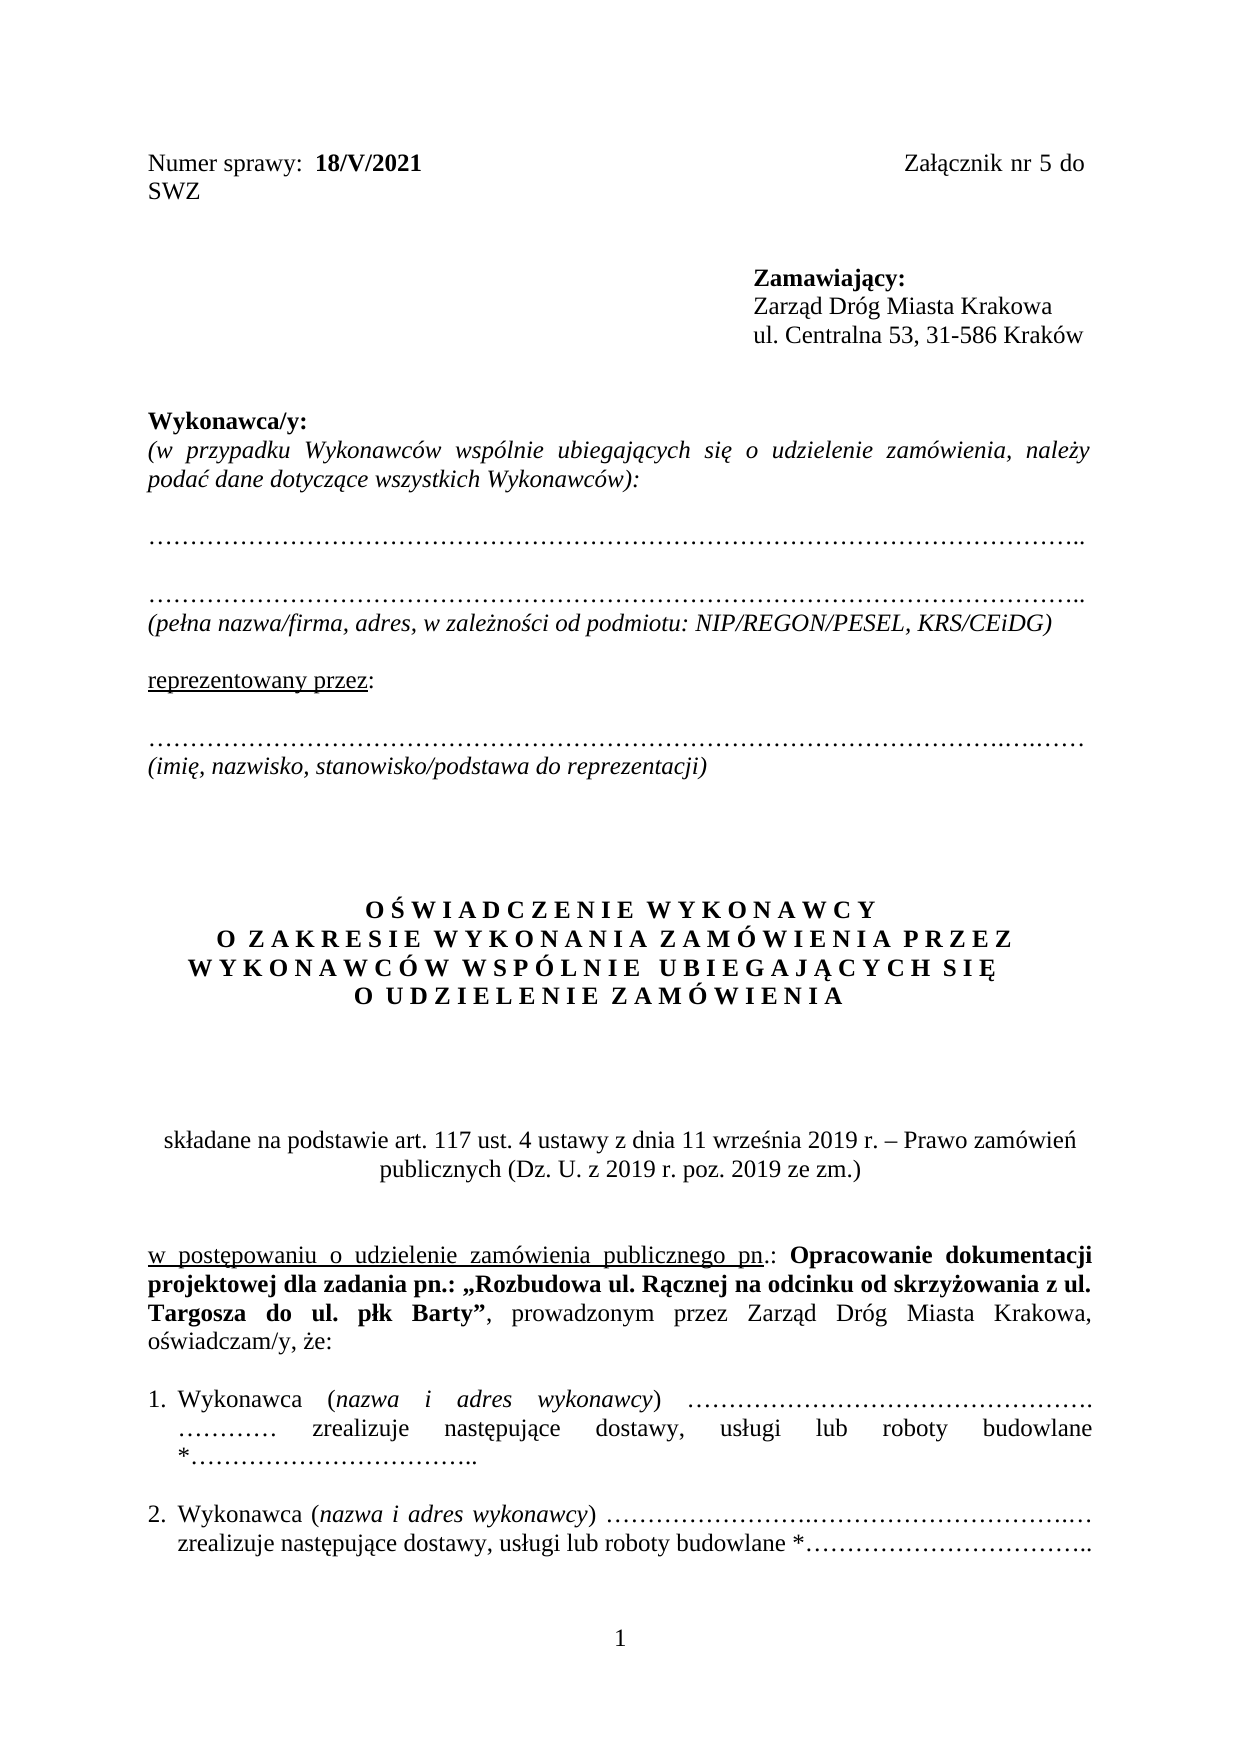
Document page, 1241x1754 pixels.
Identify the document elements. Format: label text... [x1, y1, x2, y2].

text Wykonawca/y: [103, 406, 1093, 435]
text (pełna nazwa/firma, adres, w zależności od podmiotu: NIP/REGON/PESEL, KRS/CEiDG) [103, 608, 1093, 636]
text (w przypadku Wykonawców wspólnie ubiegających się o udzielenie zamówienia, należy podać dane dotyczące wszystkich Wykonawców): [148, 435, 1093, 493]
text ………………………………………………………………………………………………….. [103, 579, 1093, 608]
text O Z A K R E S I E W Y K O N A N I A Z A M Ó W I E N I A P R Z E Z W Y K O N A W C Ó W W S P Ó L N I E U B I E G A J Ą C Y C H S I Ę O U D Z I E L E N I E Z A M Ó W I E N I A [103, 924, 1093, 1010]
text w postępowaniu o udzielenie zamówienia publicznego pn.: Opracowanie dokumentacji projektowej dla zadania pn.: „Rozbudowa ul. Rącznej na odcinku od skrzyżowania z ul. Targosza do ul. płk Barty”, prowadzonym przez Zarząd Dróg Miasta Krakowa, oświadczam/y, że: [148, 1240, 1093, 1355]
text O Ś W I A D C Z E N I E W Y K O N A W C Y [103, 895, 1093, 924]
text ul. Centralna 53, 31-586 Kraków [103, 320, 1093, 349]
text ………………………………………………………………………………………….….…… [103, 723, 1093, 751]
list Wykonawca (nazwa i adres wykonawcy) ………………………………………….………… zrealizuje następujące dostawy, usługi lub roboty budowlane *…………………………….. [148, 1384, 1093, 1470]
text Zamawiający: [103, 263, 1093, 291]
text Numer sprawy: 18/V/2021 Załącznik nr 5 do SWZ [148, 148, 1085, 205]
text ………………………………………………………………………………………………….. [103, 521, 1093, 550]
list Wykonawca (nazwa i adres wykonawcy) …………………….………………………….… zrealizuje następujące dostawy, usługi lub roboty budowlane *…………………………….. [148, 1499, 1093, 1556]
text (imię, nazwisko, stanowisko/podstawa do reprezentacji) [103, 751, 1093, 780]
text składane na podstawie art. 117 ust. 4 ustawy z dnia 11 września 2019 r. – Prawo zamówień publicznych (Dz. U. z 2019 r. poz. 2019 ze zm.) [148, 1125, 1093, 1183]
text Zarząd Dróg Miasta Krakowa [103, 291, 1093, 320]
text reprezentowany przez: [103, 665, 1093, 694]
